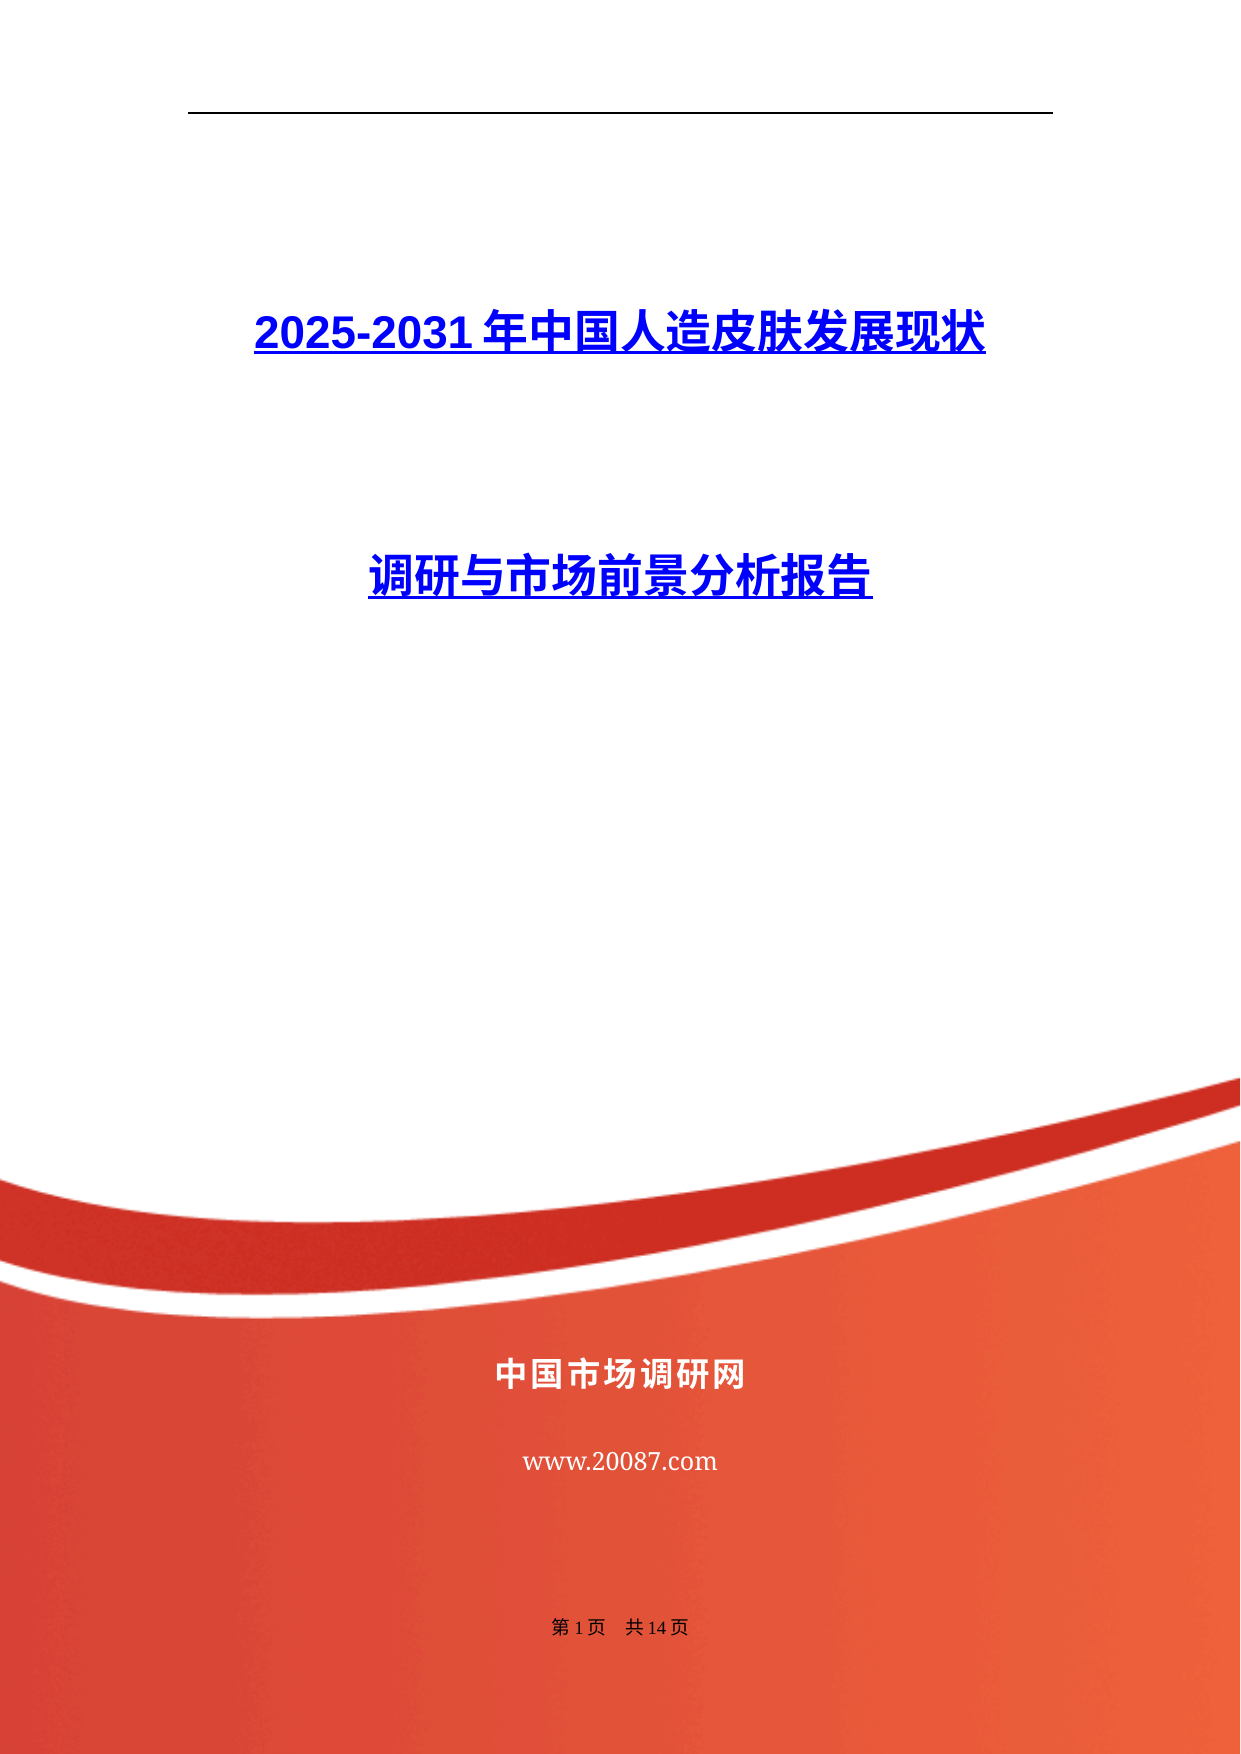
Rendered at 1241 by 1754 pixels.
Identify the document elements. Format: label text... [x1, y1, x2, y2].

text www.20087.com [187, 1428, 1053, 1493]
subtitle 中国市场调研网 [187, 1339, 1053, 1404]
picture [0, 1006, 1241, 1754]
table_header 2025-2031年中国人造皮肤发展现状调研与市场前景分析报告 [188, 207, 1053, 773]
